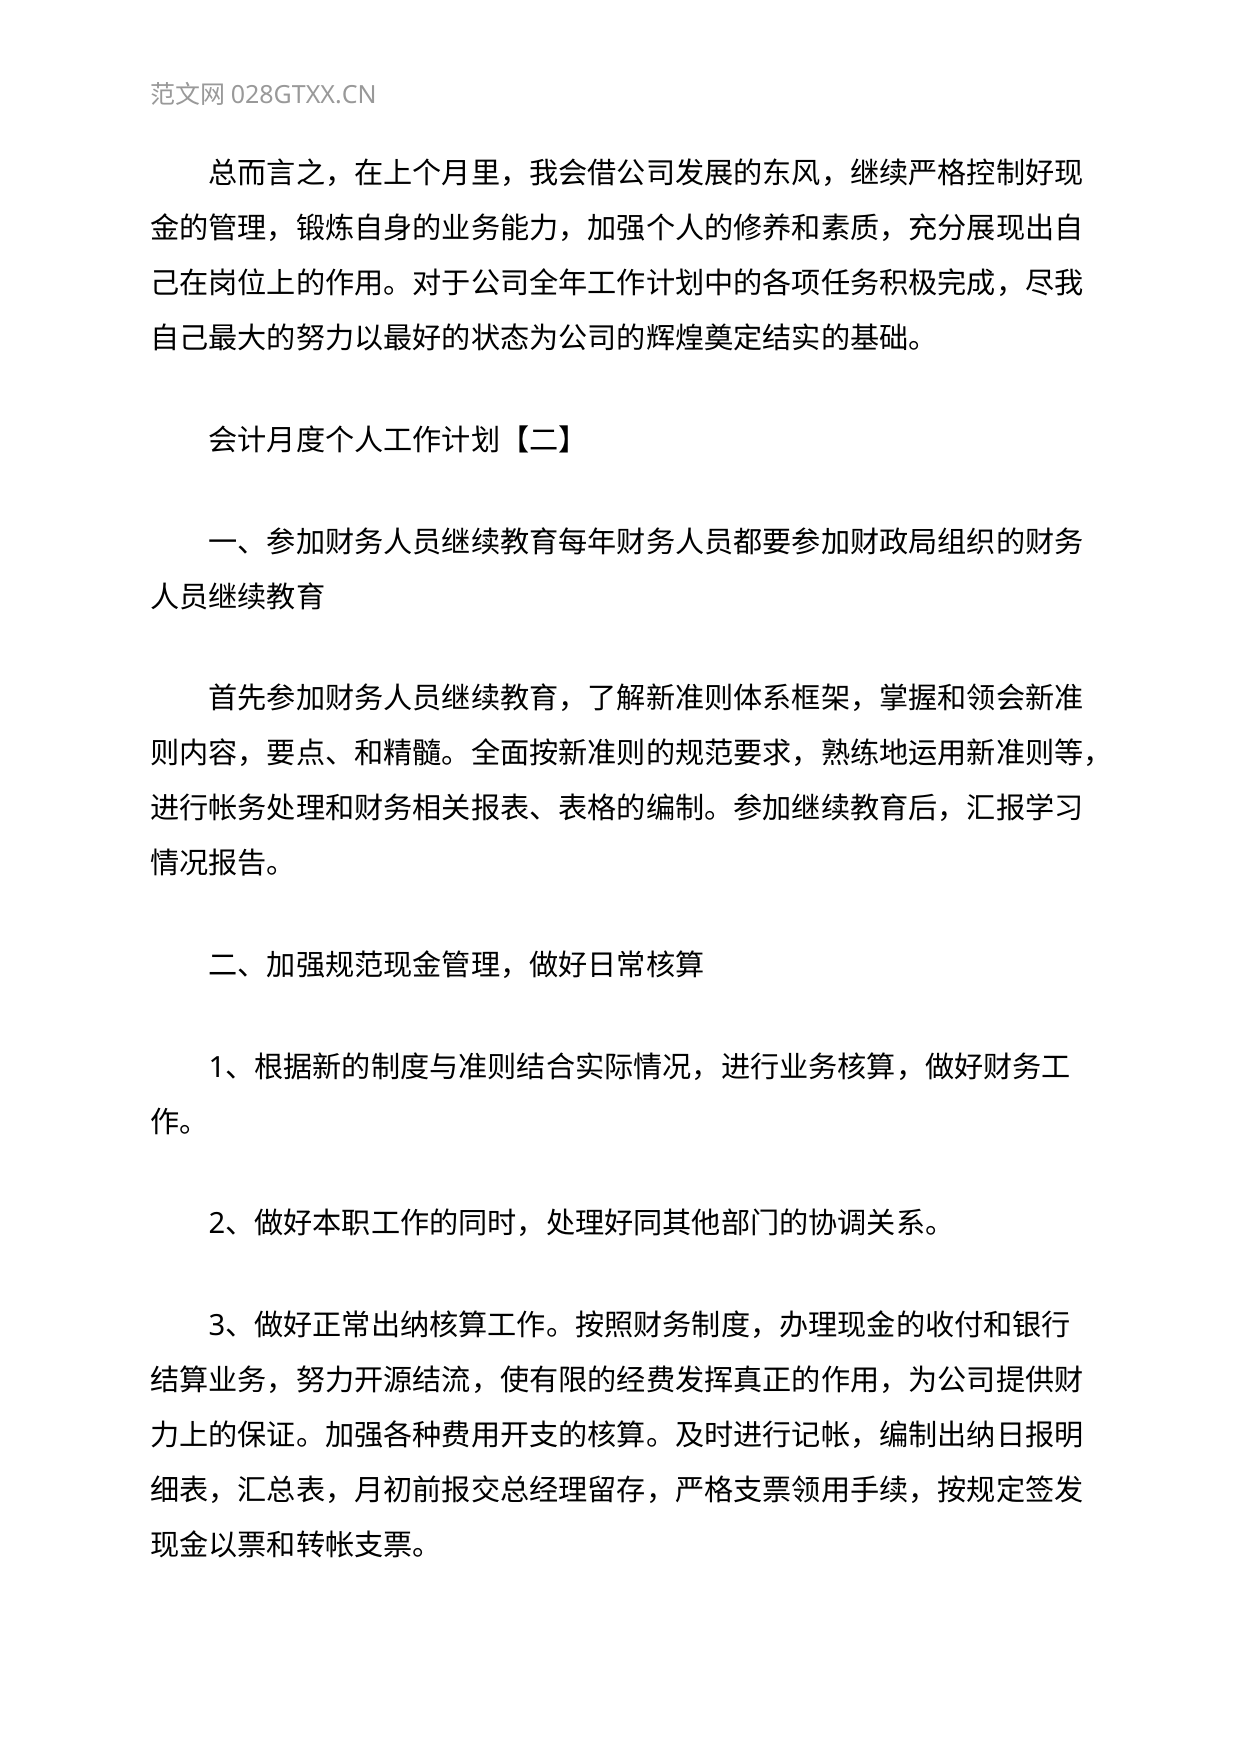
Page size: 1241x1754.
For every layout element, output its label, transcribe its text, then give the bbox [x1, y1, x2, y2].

text 3、做好正常出纳核算工作。按照财务制度，办理现金的收付和银行结算业务，努力开源结流，使有限的经费发挥真正的作用，为公司提供财力上的保证。加强各种费用开支的核算。及时进行记帐，编制出纳日报明细表，汇总表，月初前报交总经理留存，严格支票领用手续，按规定签发现金以票和转帐支票。 [150, 1302, 1090, 1564]
text 总而言之，在上个月里，我会借公司发展的东风，继续严格控制好现金的管理，锻炼自身的业务能力，加强个人的修养和素质，充分展现出自己在岗位上的作用。对于公司全年工作计划中的各项任务积极完成，尽我自己最大的努力以最好的状态为公司的辉煌奠定结实的基础。 [150, 150, 1090, 357]
text 一、参加财务人员继续教育每年财务人员都要参加财政局组织的财务人员继续教育 [150, 518, 1090, 615]
text 1、根据新的制度与准则结合实际情况，进行业务核算，做好财务工作。 [150, 1043, 1090, 1140]
text 2、做好本职工作的同时，处理好同其他部门的协调关系。 [150, 1200, 1090, 1242]
text 会计月度个人工作计划【二】 [150, 416, 1090, 459]
text 二、加强规范现金管理，做好日常核算 [150, 941, 1090, 984]
text 首先参加财务人员继续教育，了解新准则体系框架，掌握和领会新准则内容，要点、和精髓。全面按新准则的规范要求，熟练地运用新准则等，进行帐务处理和财务相关报表、表格的编制。参加继续教育后，汇报学习情况报告。 [150, 675, 1090, 882]
